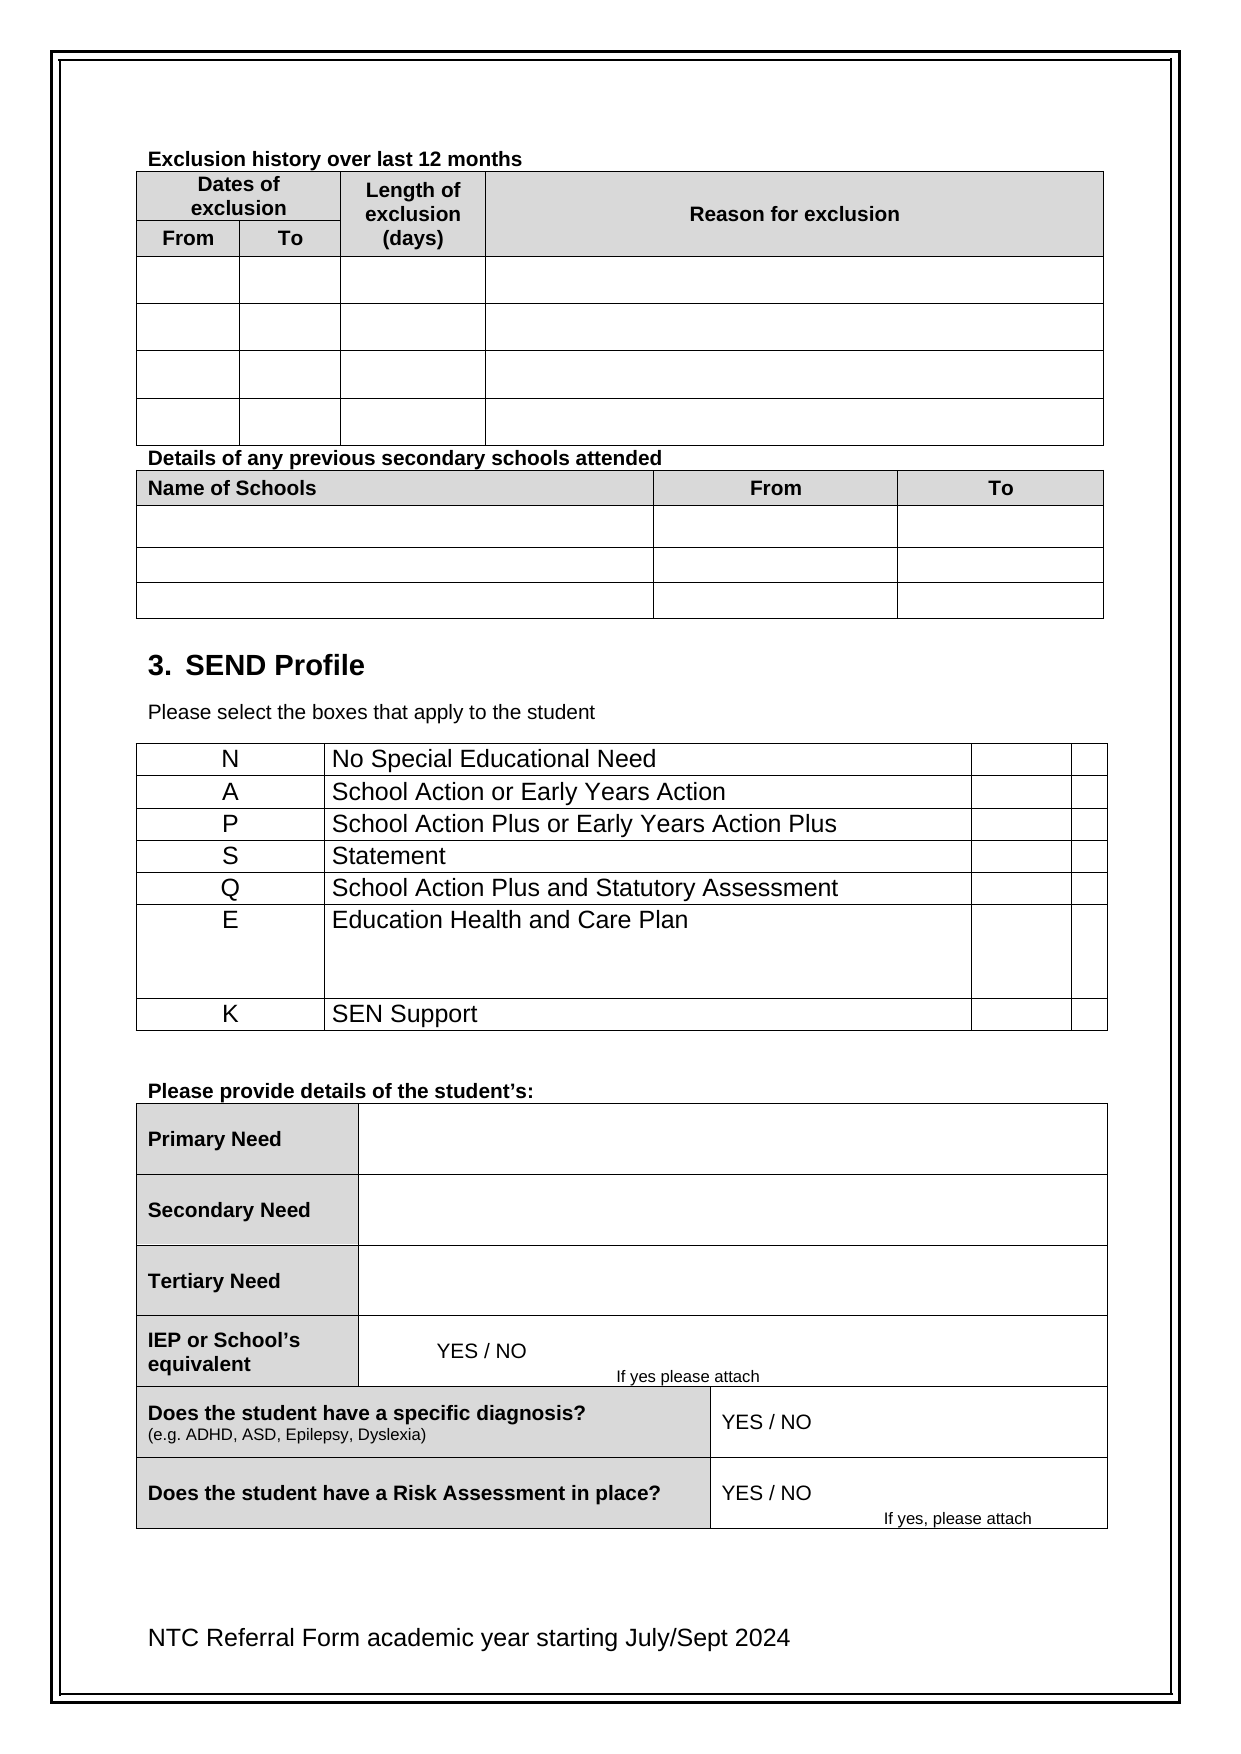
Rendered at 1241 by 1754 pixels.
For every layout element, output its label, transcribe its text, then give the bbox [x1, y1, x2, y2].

table_cell A [137, 776, 324, 807]
table_cell [972, 873, 1071, 904]
text Please provide details of the student’s: [148, 1079, 1170, 1103]
table_cell [137, 548, 653, 582]
table_cell [359, 1175, 1107, 1244]
table_cell Education Health and Care Plan [325, 905, 971, 998]
table_cell [1072, 905, 1107, 998]
table_cell [240, 399, 340, 445]
table_cell School Action or Early Years Action [325, 776, 971, 807]
table_cell [972, 841, 1071, 872]
table_header Name of Schools [137, 471, 653, 505]
table_header Length of exclusion (days) [341, 172, 485, 256]
table_cell [486, 304, 1103, 350]
table_cell [240, 304, 340, 350]
table_cell YES / NO [711, 1387, 1107, 1457]
table_cell To [240, 221, 340, 256]
table_header [972, 744, 1071, 775]
table_cell [972, 905, 1071, 998]
table_cell [898, 506, 1103, 547]
table_cell [486, 257, 1103, 303]
table_cell Does the student have a specific diagnosis? (e.g. ADHD, ASD, Epilepsy, Dyslexia) [137, 1387, 710, 1457]
table_cell [486, 399, 1103, 445]
list SEND Profile [148, 647, 1170, 681]
table_cell [137, 257, 239, 303]
table_cell [898, 583, 1103, 618]
table_cell School Action Plus or Early Years Action Plus [325, 809, 971, 839]
table_cell E [137, 905, 324, 998]
table_cell [341, 257, 485, 303]
text Exclusion history over last 12 months [148, 147, 1170, 171]
table_cell [137, 506, 653, 547]
table_cell [486, 351, 1103, 397]
table_cell [1072, 809, 1107, 839]
table_cell P [137, 809, 324, 839]
table_cell [654, 548, 897, 582]
table_cell [359, 1246, 1107, 1315]
table_cell [654, 583, 897, 618]
table_cell [240, 351, 340, 397]
table_header To [898, 471, 1103, 505]
table_cell Does the student have a Risk Assessment in place? [137, 1458, 710, 1528]
table_cell SEN Support [325, 999, 971, 1030]
table_cell [972, 809, 1071, 839]
table_cell [341, 304, 485, 350]
table_header From [654, 471, 897, 505]
table_cell [972, 776, 1071, 807]
table_cell [137, 399, 239, 445]
text Details of any previous secondary schools attended [148, 446, 1170, 470]
table_cell Secondary Need [137, 1175, 358, 1244]
table_cell [654, 506, 897, 547]
table_cell From [137, 221, 239, 256]
table_cell If yes, please attach [872, 1458, 1107, 1528]
table_cell If yes please attach [605, 1316, 1107, 1386]
table_cell [341, 351, 485, 397]
table_cell IEP or School’s equivalent [137, 1316, 358, 1386]
table_header Dates of exclusion [137, 172, 340, 220]
table_header Primary Need [137, 1104, 358, 1174]
table_cell YES / NO [711, 1458, 872, 1528]
table_cell [137, 304, 239, 350]
table_cell [341, 399, 485, 445]
table_cell K [137, 999, 324, 1030]
table_cell [1072, 776, 1107, 807]
table_header Reason for exclusion [486, 172, 1103, 256]
table_header [359, 1104, 1107, 1174]
table_header No Special Educational Need [325, 744, 971, 775]
table_cell YES / NO [359, 1316, 605, 1386]
table_cell S [137, 841, 324, 872]
table_cell [240, 257, 340, 303]
table_header N [137, 744, 324, 775]
table_cell [972, 999, 1071, 1030]
table_cell School Action Plus and Statutory Assessment [325, 873, 971, 904]
table_cell [1072, 873, 1107, 904]
table_cell Q [137, 873, 324, 904]
table_cell [898, 548, 1103, 582]
table_cell [1072, 841, 1107, 872]
text Please select the boxes that apply to the student [148, 700, 1170, 724]
table_header [1072, 744, 1107, 775]
table_cell [137, 583, 653, 618]
table_cell [1072, 999, 1107, 1030]
table_cell Tertiary Need [137, 1246, 358, 1315]
table_cell Statement [325, 841, 971, 872]
table_cell [137, 351, 239, 397]
